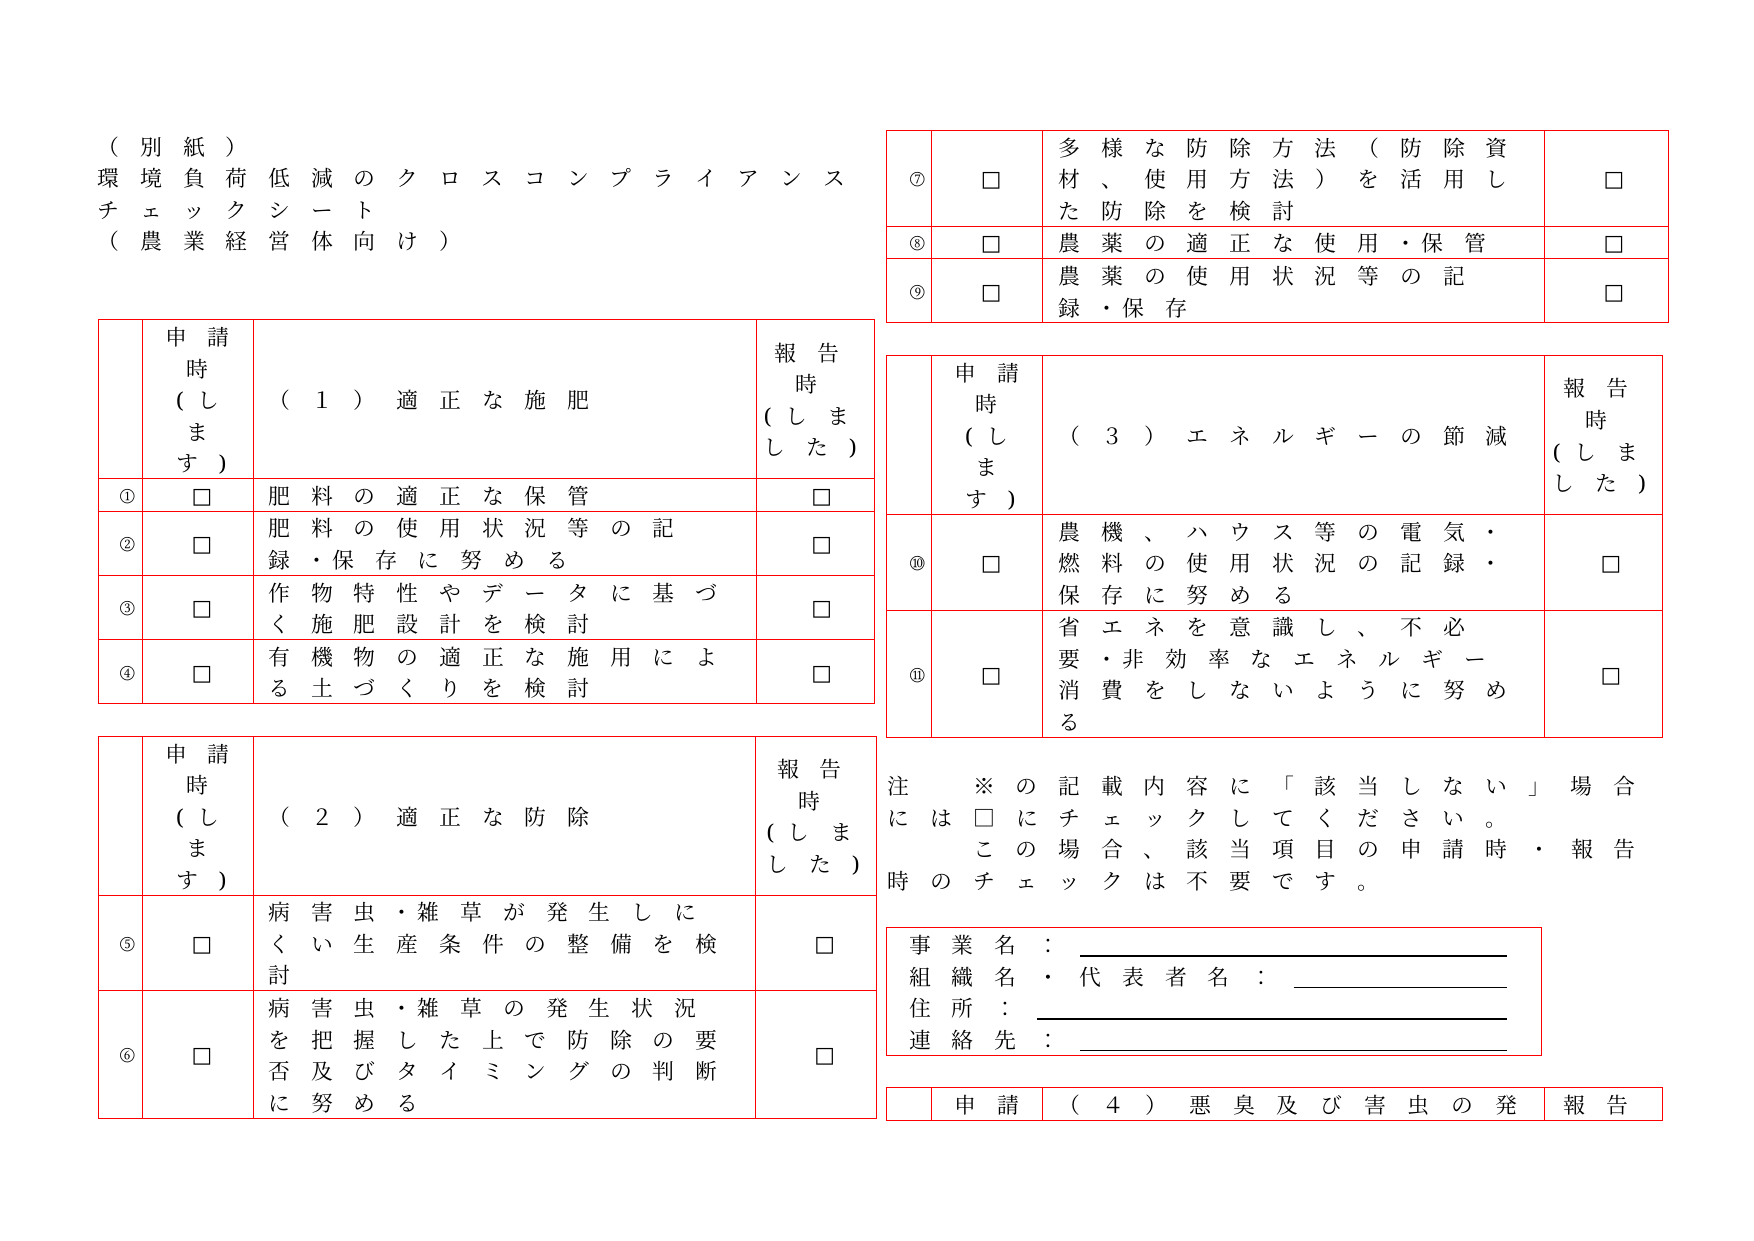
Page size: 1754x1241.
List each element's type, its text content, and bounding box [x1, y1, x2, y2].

table_header [887, 1088, 931, 1120]
table_cell □ [143, 576, 253, 639]
table_header 報告時 (しました) [1545, 1088, 1662, 1120]
table_cell ① [99, 479, 142, 511]
table_cell ⑪ [887, 611, 931, 737]
table_cell □ [1545, 227, 1668, 258]
text 注 ※の記載内容に「該当しない」場合には□にチェックしてください。 [886, 769, 1656, 832]
table_cell □ [932, 227, 1042, 258]
table_cell □ [932, 131, 1042, 226]
table_cell 農機、ハウス等の電気･燃料の使用状況の記録･保存に努める [1043, 515, 1544, 609]
text （別紙） [97, 130, 868, 161]
table_header [99, 737, 142, 894]
table_cell □ [143, 896, 253, 990]
table_cell 農薬の使用状況等の記録･保存 [1043, 259, 1544, 322]
table_cell □ [1545, 131, 1668, 226]
table_cell 有機物の適正な施用による土づくりを検討 [254, 640, 756, 703]
table_header 申請時 (します) [143, 320, 253, 478]
table_cell ⑨ [887, 259, 931, 322]
table_cell ⑧ [887, 227, 931, 258]
table_cell 病害虫･雑草が発生しにくい生産条件の整備を検討 [254, 896, 755, 990]
table_cell 農薬の適正な使用･保管 [1043, 227, 1544, 258]
table_cell 肥料の使用状況等の記録･保存に努める [254, 512, 756, 575]
text （農業経営体向け） [97, 224, 868, 256]
table_header [887, 356, 931, 514]
table_cell 省エネを意識し、不必要･非効率なエネルギー消費をしないように努める [1043, 611, 1544, 737]
table_header （１）適正な施肥 [254, 320, 756, 478]
table_header （４）悪臭及び害虫の発生防止 [1043, 1088, 1544, 1120]
table_cell □ [756, 991, 876, 1118]
table_header 申請時 (します) [932, 356, 1042, 514]
table_cell □ [143, 640, 253, 703]
table_header （３）エネルギーの節減 [1043, 356, 1544, 514]
table_cell 多様な防除方法（防除資材、使用方法）を活用した防除を検討 [1043, 131, 1544, 226]
table_cell ⑤ [99, 896, 142, 990]
table_cell ⑦ [887, 131, 931, 226]
table_header 事業名： 組織名・代表者名： 住所： 連絡先： [887, 928, 1541, 1054]
table_header 報告時 (しました) [1545, 356, 1662, 514]
table_cell □ [932, 515, 1042, 609]
table_cell 肥料の適正な保管 [254, 479, 756, 511]
table_cell □ [932, 611, 1042, 737]
table_cell ⑩ [887, 515, 931, 609]
table_cell ⑥ [99, 991, 142, 1118]
table_cell ④ [99, 640, 142, 703]
table_cell □ [143, 512, 253, 575]
table_header [99, 320, 142, 478]
table_cell ② [99, 512, 142, 575]
table_cell □ [1545, 259, 1668, 322]
table_cell □ [757, 512, 874, 575]
table_cell 病害虫･雑草の発生状況を把握した上で防除の要否及びタイミングの判断に努める [254, 991, 755, 1118]
table_cell □ [757, 479, 874, 511]
table_header 申請時 (します) [932, 1088, 1042, 1120]
table_header 報告時 (しました) [757, 320, 874, 478]
table_cell □ [1545, 611, 1662, 737]
table_cell □ [757, 640, 874, 703]
table_cell □ [143, 479, 253, 511]
table_cell □ [932, 259, 1042, 322]
table_cell □ [143, 991, 253, 1118]
table_cell 作物特性やデータに基づく施肥設計を検討 [254, 576, 756, 639]
table_header 報告時 (しました) [756, 737, 876, 894]
table_cell □ [1545, 515, 1662, 609]
table_cell □ [756, 896, 876, 990]
table_header （２）適正な防除 [254, 737, 755, 894]
text 環境負荷低減のクロスコンプライアンスチェックシート [97, 161, 868, 224]
table_header 申請時 (します) [143, 737, 253, 894]
table_cell ③ [99, 576, 142, 639]
table_cell □ [757, 576, 874, 639]
text この場合、該当項目の申請時・報告時のチェックは不要です。 [886, 832, 1656, 896]
